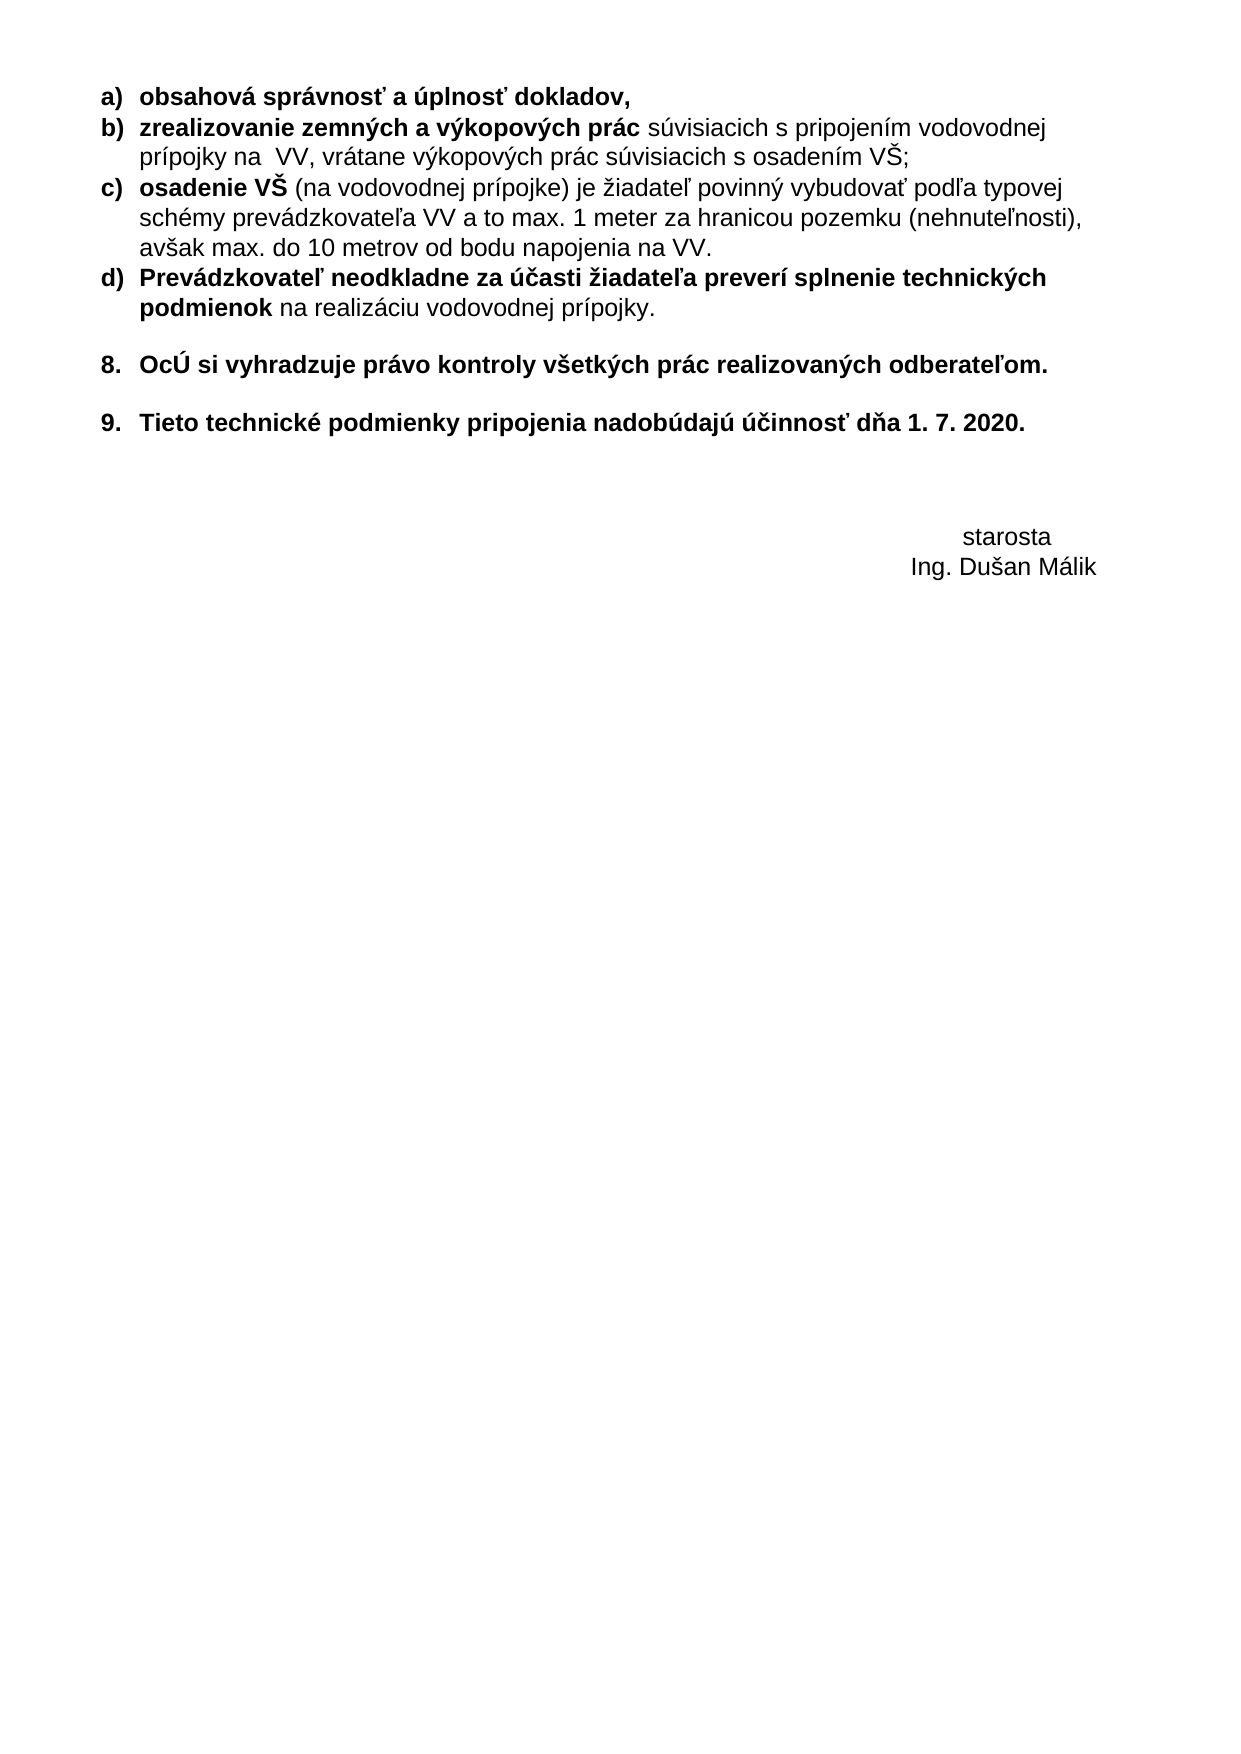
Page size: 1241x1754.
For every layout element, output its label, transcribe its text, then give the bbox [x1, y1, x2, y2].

text Ing. Dušan Málik [100, 552, 1138, 581]
list zrealizovanie zemných a výkopových prác súvisiacich s pripojením vodovodnej prípojky na VV, vrátane výkopových prác súvisiacich s osadením VŠ; [101, 112, 1138, 171]
list osadenie VŠ (na vodovodnej prípojke) je žiadateľ povinný vybudovať podľa typovej schémy prevádzkovateľa VV a to max. 1 meter za hranicou pozemku (nehnuteľnosti), avšak max. do 10 metrov od bodu napojenia na VV. [101, 173, 1138, 261]
list Tieto technické podmienky pripojenia nadobúdajú účinnosť dňa 1. 7. 2020. [101, 408, 1138, 436]
list OcÚ si vyhradzuje právo kontroly všetkých prác realizovaných odberateľom. [101, 350, 1138, 379]
text starosta [100, 522, 1138, 551]
list Prevádzkovateľ neodkladne za účasti žiadateľa preverí splnenie technických podmienok na realizáciu vodovodnej prípojky. [101, 263, 1138, 322]
list obsahová správnosť a úplnosť dokladov, [101, 82, 1138, 111]
